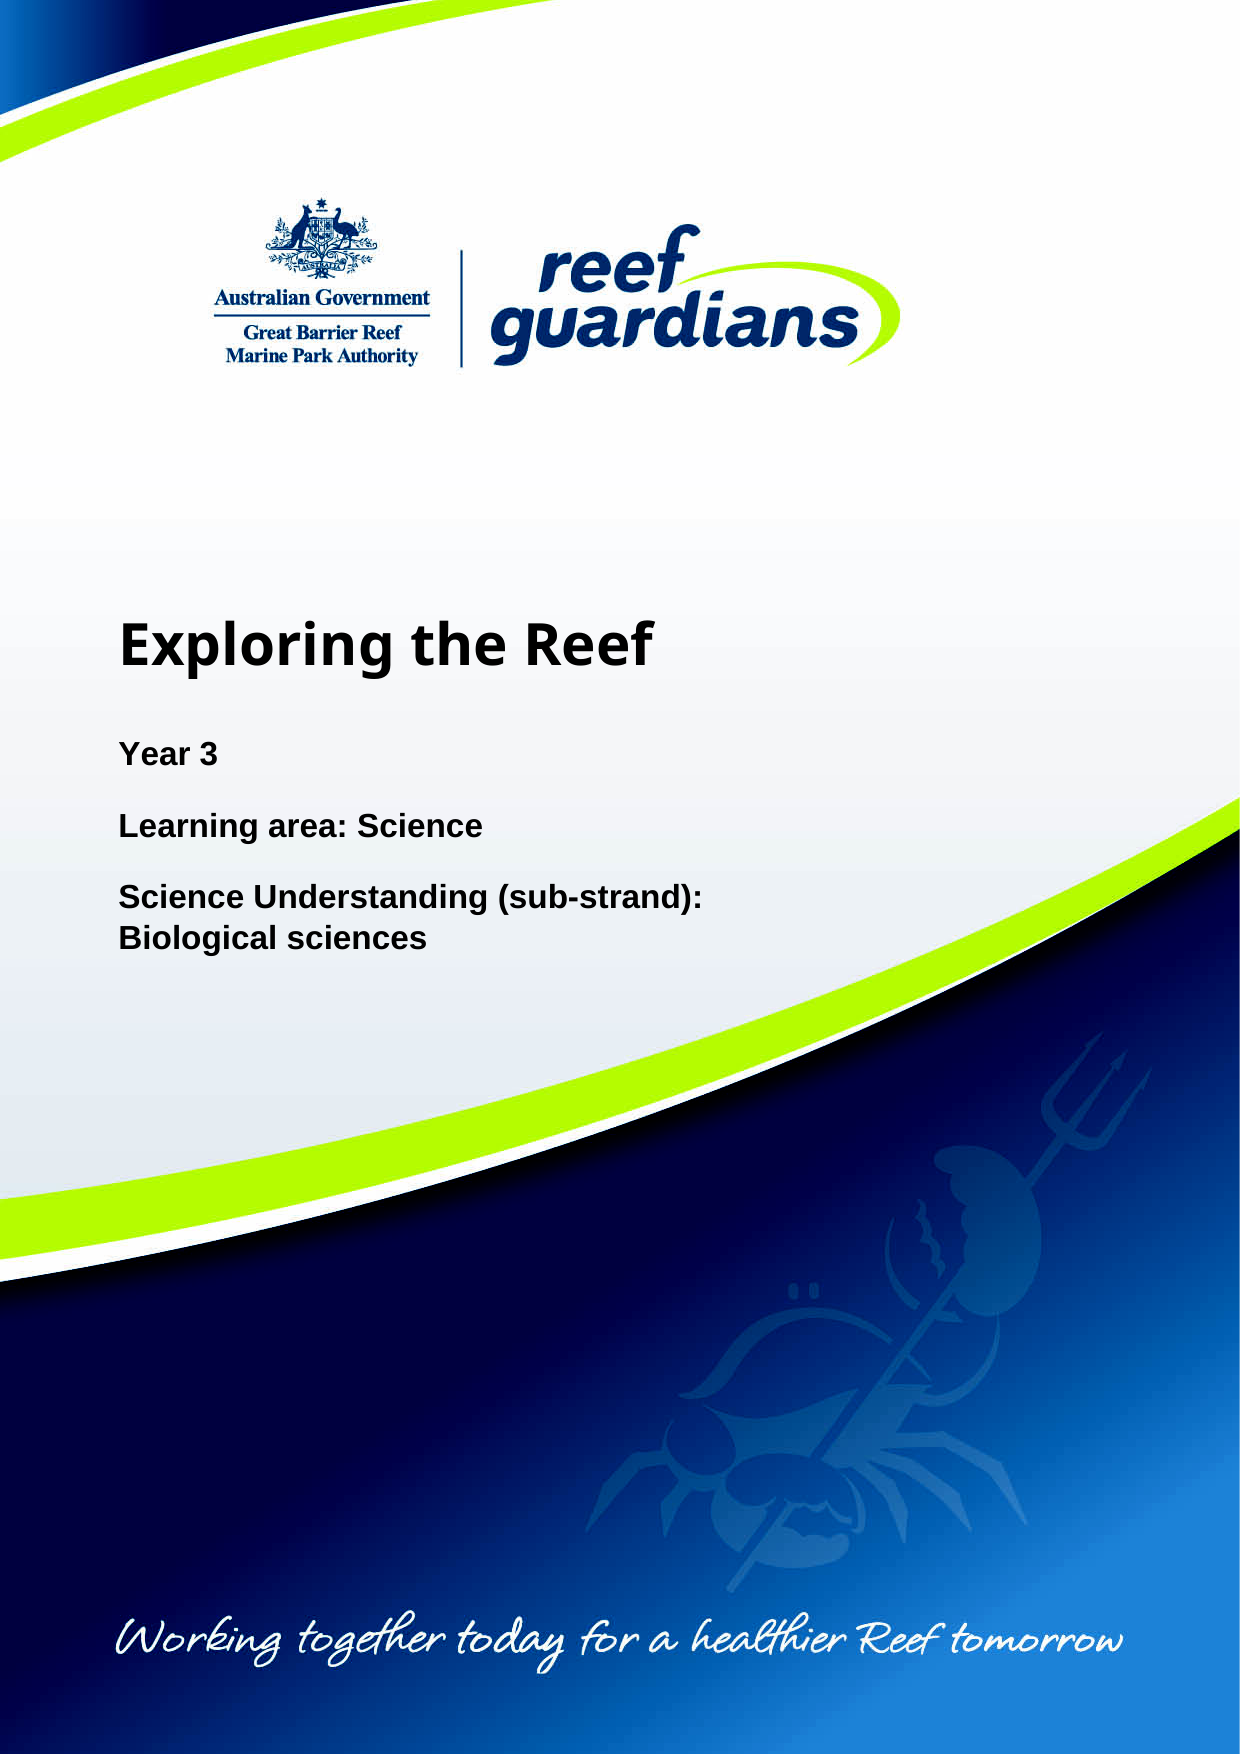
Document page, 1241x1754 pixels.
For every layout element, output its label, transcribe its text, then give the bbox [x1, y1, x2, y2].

text Science Understanding (sub-strand): Biological sciences [118, 877, 1122, 956]
title Exploring the Reef [118, 603, 1122, 682]
picture [0, 0, 1240, 1754]
text Year 3 [118, 734, 1122, 773]
text Learning area: Science [118, 806, 1122, 844]
